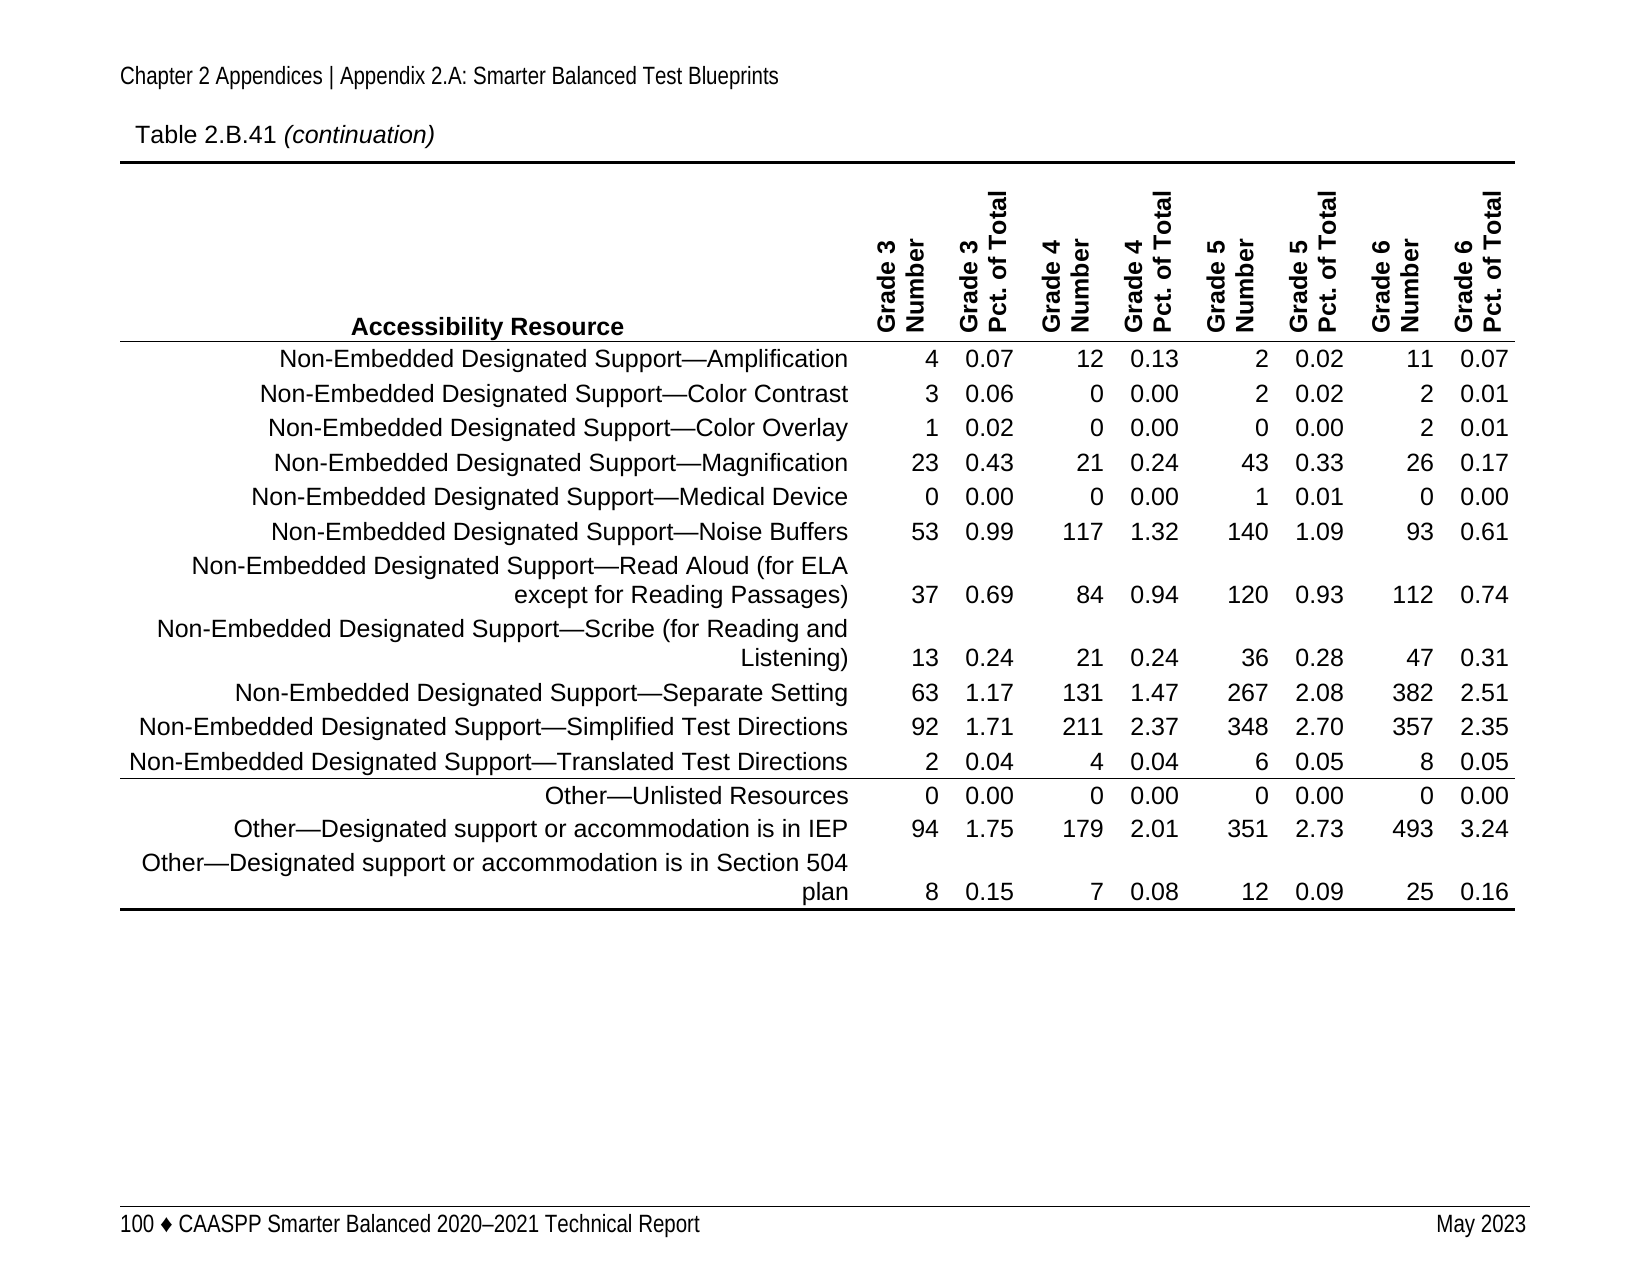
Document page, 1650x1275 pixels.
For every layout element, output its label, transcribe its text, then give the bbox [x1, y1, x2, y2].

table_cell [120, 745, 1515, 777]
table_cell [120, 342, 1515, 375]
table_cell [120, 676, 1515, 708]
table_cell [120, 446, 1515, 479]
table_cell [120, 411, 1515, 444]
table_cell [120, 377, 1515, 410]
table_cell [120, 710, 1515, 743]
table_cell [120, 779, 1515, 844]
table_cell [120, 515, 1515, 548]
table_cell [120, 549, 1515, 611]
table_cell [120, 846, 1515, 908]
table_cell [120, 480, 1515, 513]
text Table 2.B.41 (continuation) [135, 120, 1530, 149]
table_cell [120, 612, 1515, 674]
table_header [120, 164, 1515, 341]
